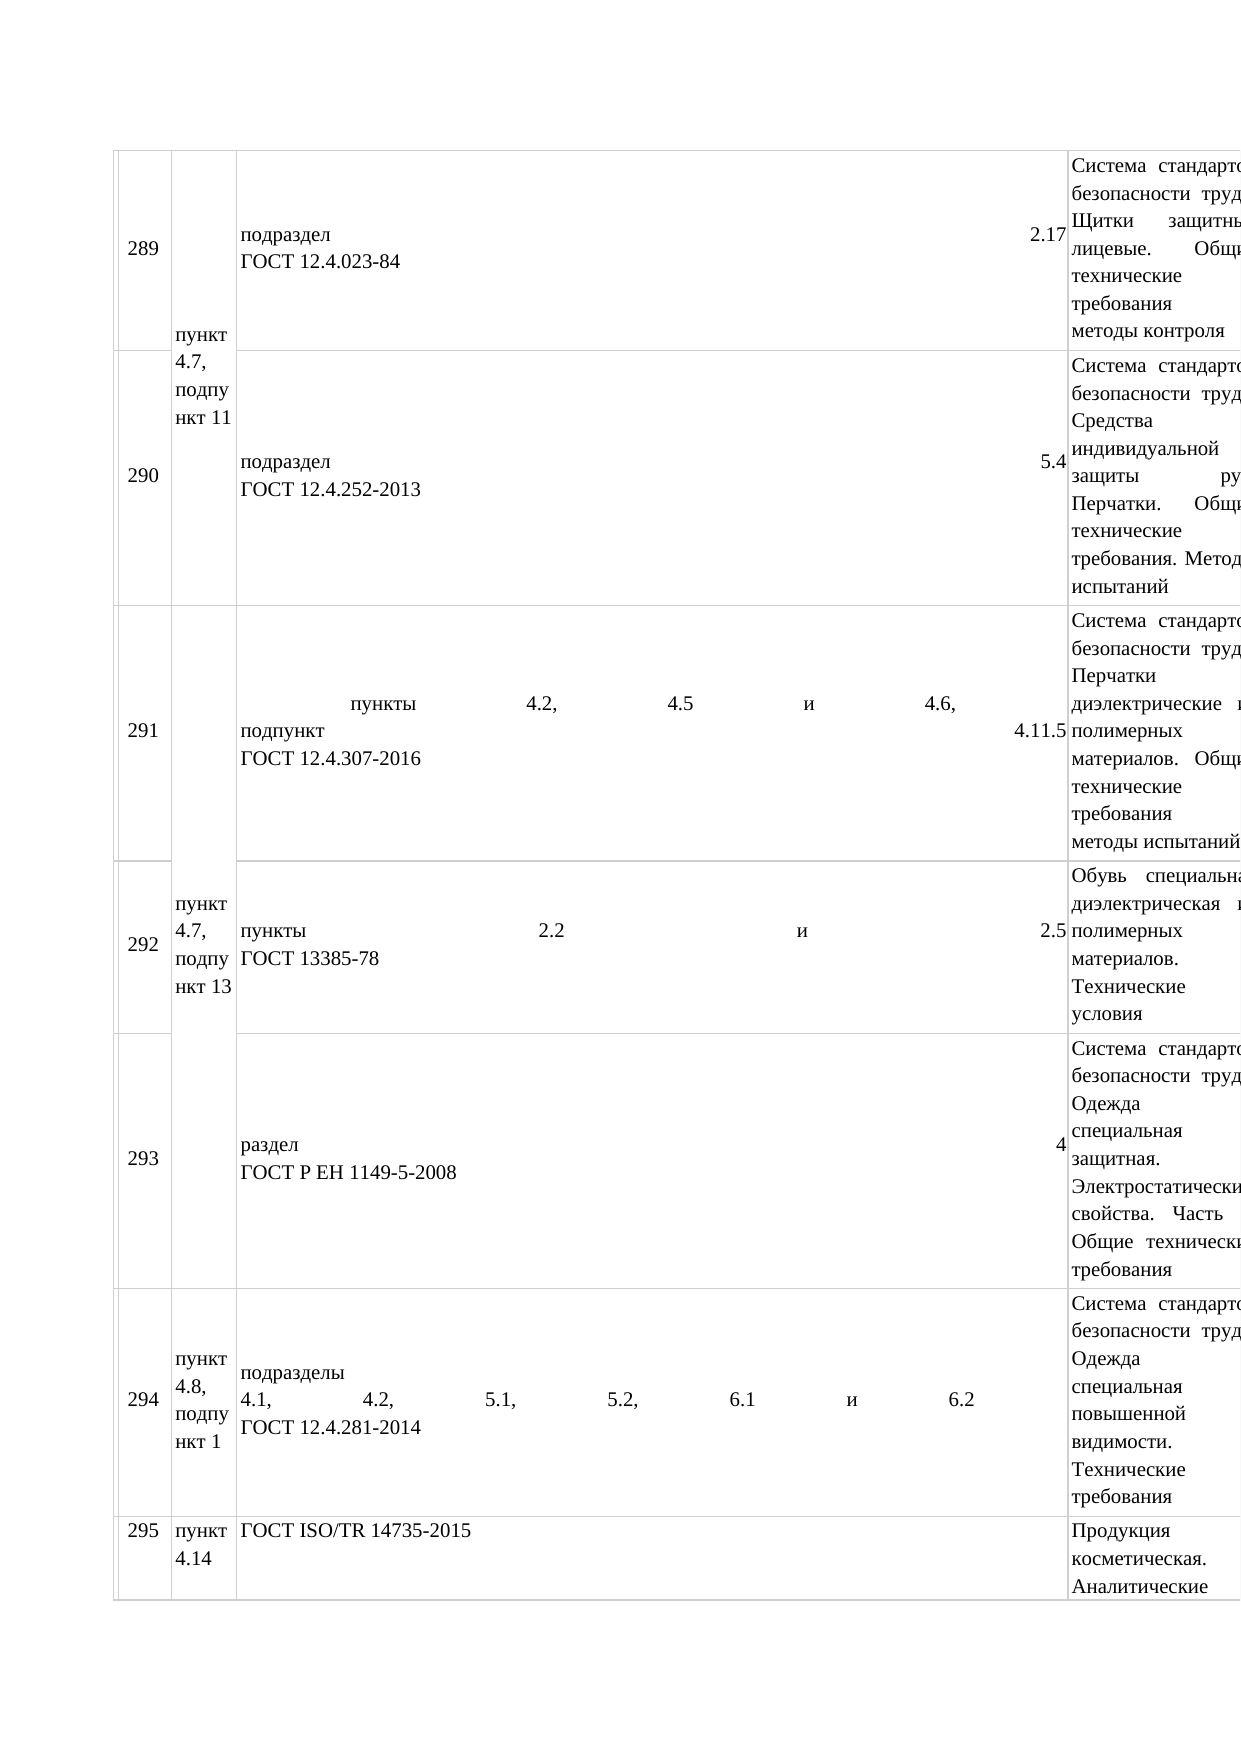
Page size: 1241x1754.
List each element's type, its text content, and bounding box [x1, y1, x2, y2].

table_cell Система стандартов безопасности труда. Одежда специальная защитная. Электростатические свойства. Часть 5. Общие технические требования [1069, 1034, 1240, 1288]
table_cell Обувь специальная диэлектрическая из полимерных материалов. Технические условия [1069, 862, 1240, 1033]
table_cell 289 [119, 151, 171, 350]
table_cell 292 [119, 862, 171, 1033]
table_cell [237, 1517, 1067, 1599]
table_cell раздел 4 ГОСТ Р ЕН 1149-5-2008 [237, 1034, 1067, 1288]
table_cell 291 [119, 606, 171, 860]
table_cell пункт 4.14 [172, 1517, 236, 1599]
table_cell Система стандартов безопасности труда. Перчатки диэлектрические из полимерных материалов. Общие технические требования и методы испытаний [1069, 606, 1240, 860]
table_cell [114, 1517, 118, 1599]
table_cell 295 [119, 1517, 171, 1599]
table_cell Система стандартов безопасности труда. Одежда специальная повышенной видимости. Технические требования [1069, 1289, 1240, 1516]
table_cell 290 [119, 351, 171, 605]
table_cell [114, 351, 118, 605]
table_cell пункты 2.2 и 2.5 ГОСТ 13385-78 [237, 862, 1067, 1033]
table_cell 293 [119, 1034, 171, 1288]
table_cell [114, 1289, 118, 1516]
table_cell [114, 606, 118, 860]
table_cell пункт 4.7, подпункт 13 [172, 606, 236, 1288]
table_cell [114, 151, 118, 350]
table_cell [114, 862, 118, 1033]
table_cell 294 [119, 1289, 171, 1516]
table_cell Система стандартов безопасности труда. Щитки защитные лицевые. Общие технические требования и методы контроля [1069, 151, 1240, 350]
table_cell пункт 4.7, подпункт 11 [172, 151, 236, 605]
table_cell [1069, 1517, 1240, 1599]
table_cell пункт 4.8, подпункт 1 [172, 1289, 236, 1516]
table_cell [114, 1034, 118, 1288]
table_cell Система стандартов безопасности труда. Средства индивидуальной защиты рук. Перчатки. Общие технические требования. Методы испытаний [1069, 351, 1240, 605]
table_cell подраздел 5.4 ГОСТ 12.4.252-2013 [237, 351, 1067, 605]
table_cell подразделы 4.1, 4.2, 5.1, 5.2, 6.1 и 6.2 ГОСТ 12.4.281-2014 [237, 1289, 1067, 1516]
table_cell пункты 4.2, 4.5 и 4.6, подпункт 4.11.5 ГОСТ 12.4.307-2016 [237, 606, 1067, 860]
table_cell подраздел 2.17 ГОСТ 12.4.023-84 [237, 151, 1067, 350]
